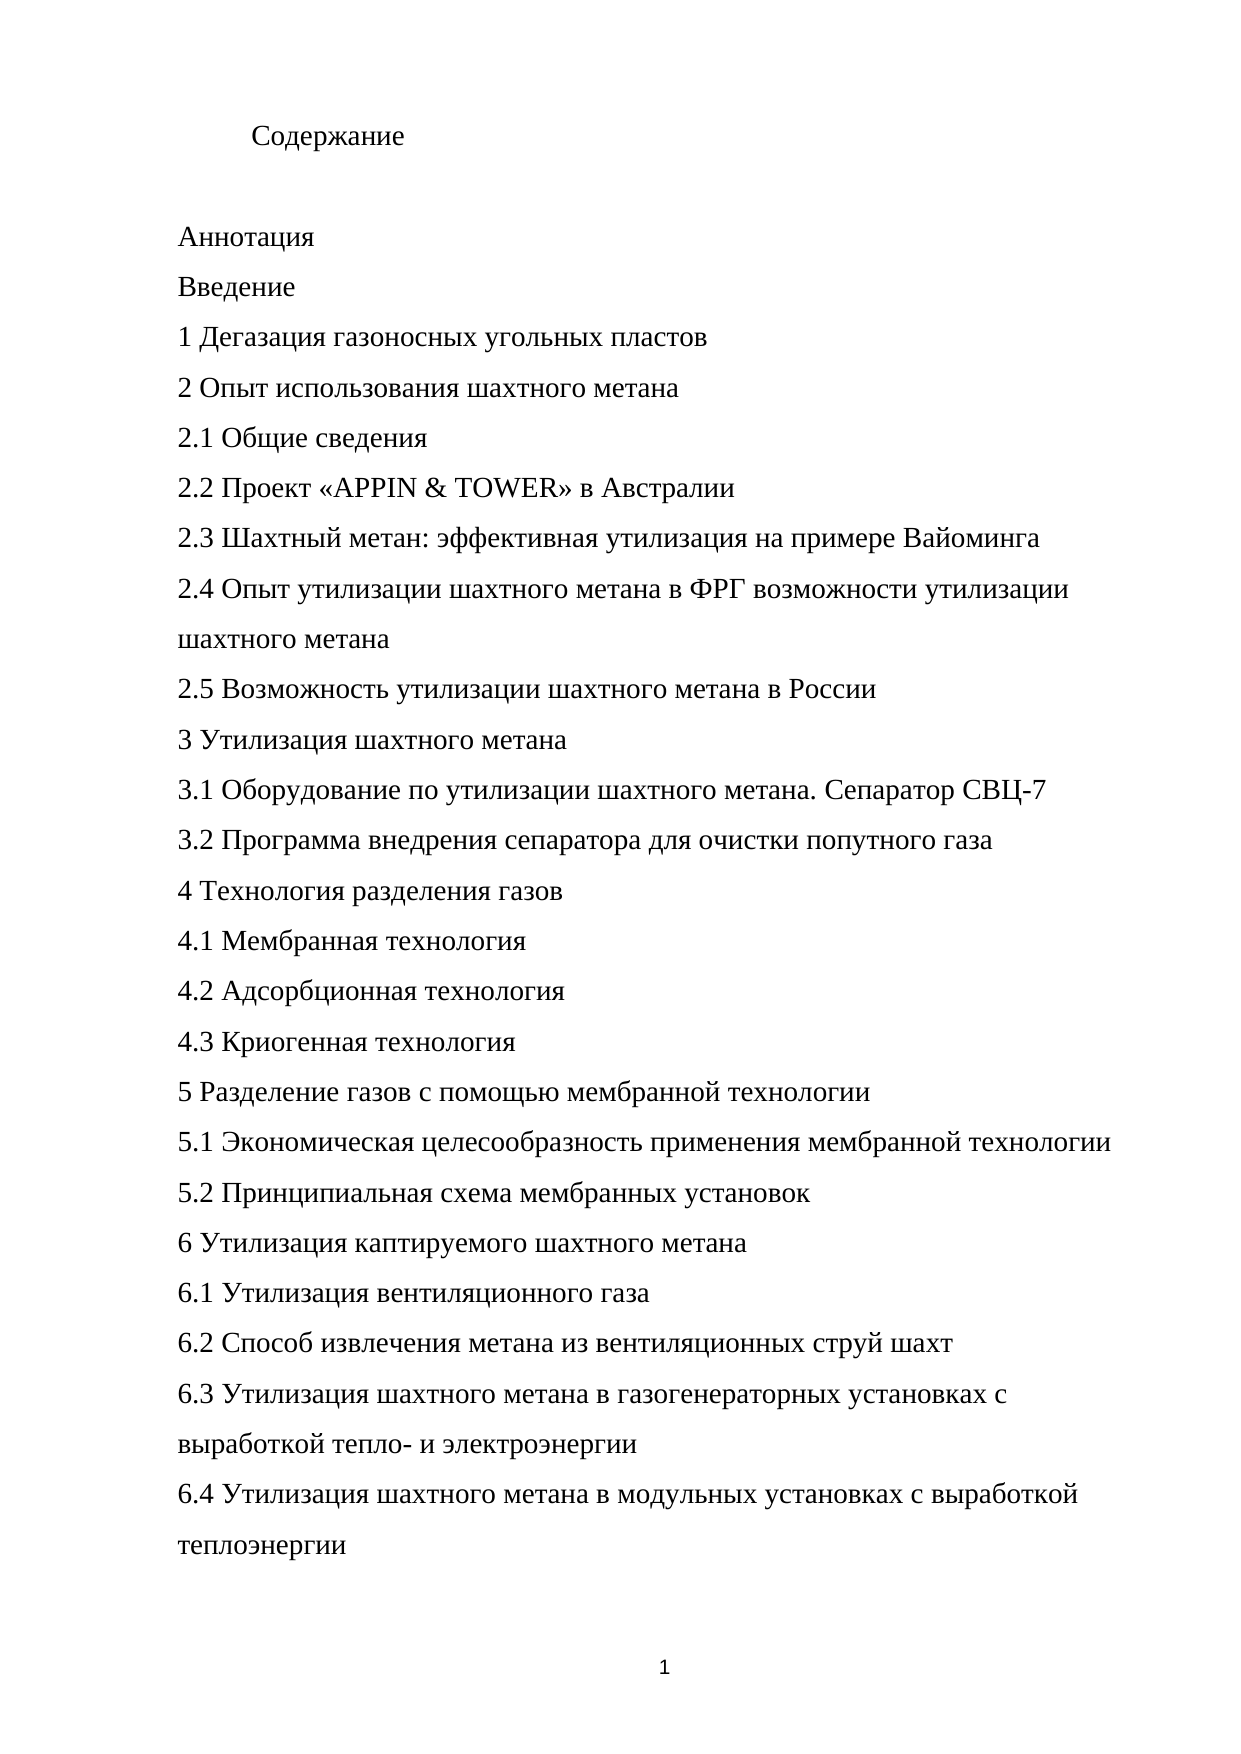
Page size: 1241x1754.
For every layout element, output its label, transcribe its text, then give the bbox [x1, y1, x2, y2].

text 1 Дегазация газоносных угольных пластов [177, 319, 1152, 353]
text 3 Утилизация шахтного метана [177, 722, 1152, 755]
text 5 Разделение газов с помощью мембранной технологии [177, 1074, 1152, 1108]
text Аннотация [177, 219, 1152, 252]
text 4.2 Адсорбционная технология [177, 973, 1152, 1007]
text 2.2 Проект «APPIN & TOWER» в Австралии [177, 470, 1152, 504]
text 2.5 Возможность утилизации шахтного метана в России [177, 672, 1152, 705]
text 4.1 Мембранная технология [177, 923, 1152, 957]
text 2.1 Общие сведения [177, 420, 1152, 453]
text 4 Технология разделения газов [177, 873, 1152, 906]
text 5.2 Принципиальная схема мембранных установок [177, 1175, 1152, 1208]
text 2.4 Опыт утилизации шахтного метана в ФРГ возможности утилизации шахтного метана [177, 571, 1152, 655]
text 6.3 Утилизация шахтного метана в газогенераторных установках с выработкой тепло- и электроэнергии [177, 1376, 1152, 1460]
text Содержание [177, 118, 1152, 152]
text Введение [177, 269, 1152, 303]
text 3.1 Оборудование по утилизации шахтного метана. Сепаратор СВЦ-7 [177, 772, 1152, 806]
text 6.1 Утилизация вентиляционного газа [177, 1275, 1152, 1309]
text 6.4 Утилизация шахтного метана в модульных установках с выработкой теплоэнергии [177, 1477, 1152, 1560]
text 3.2 Программа внедрения сепаратора для очистки попутного газа [177, 822, 1152, 856]
text 5.1 Экономическая целесообразность применения мембранной технологии [177, 1124, 1152, 1158]
text 6.2 Способ извлечения метана из вентиляционных струй шахт [177, 1326, 1152, 1359]
text 2.3 Шахтный метан: эффективная утилизация на примере Вайоминга [177, 521, 1152, 554]
text 2 Опыт использования шахтного метана [177, 370, 1152, 403]
text 4.3 Криогенная технология [177, 1024, 1152, 1057]
text 6 Утилизация каптируемого шахтного метана [177, 1225, 1152, 1258]
